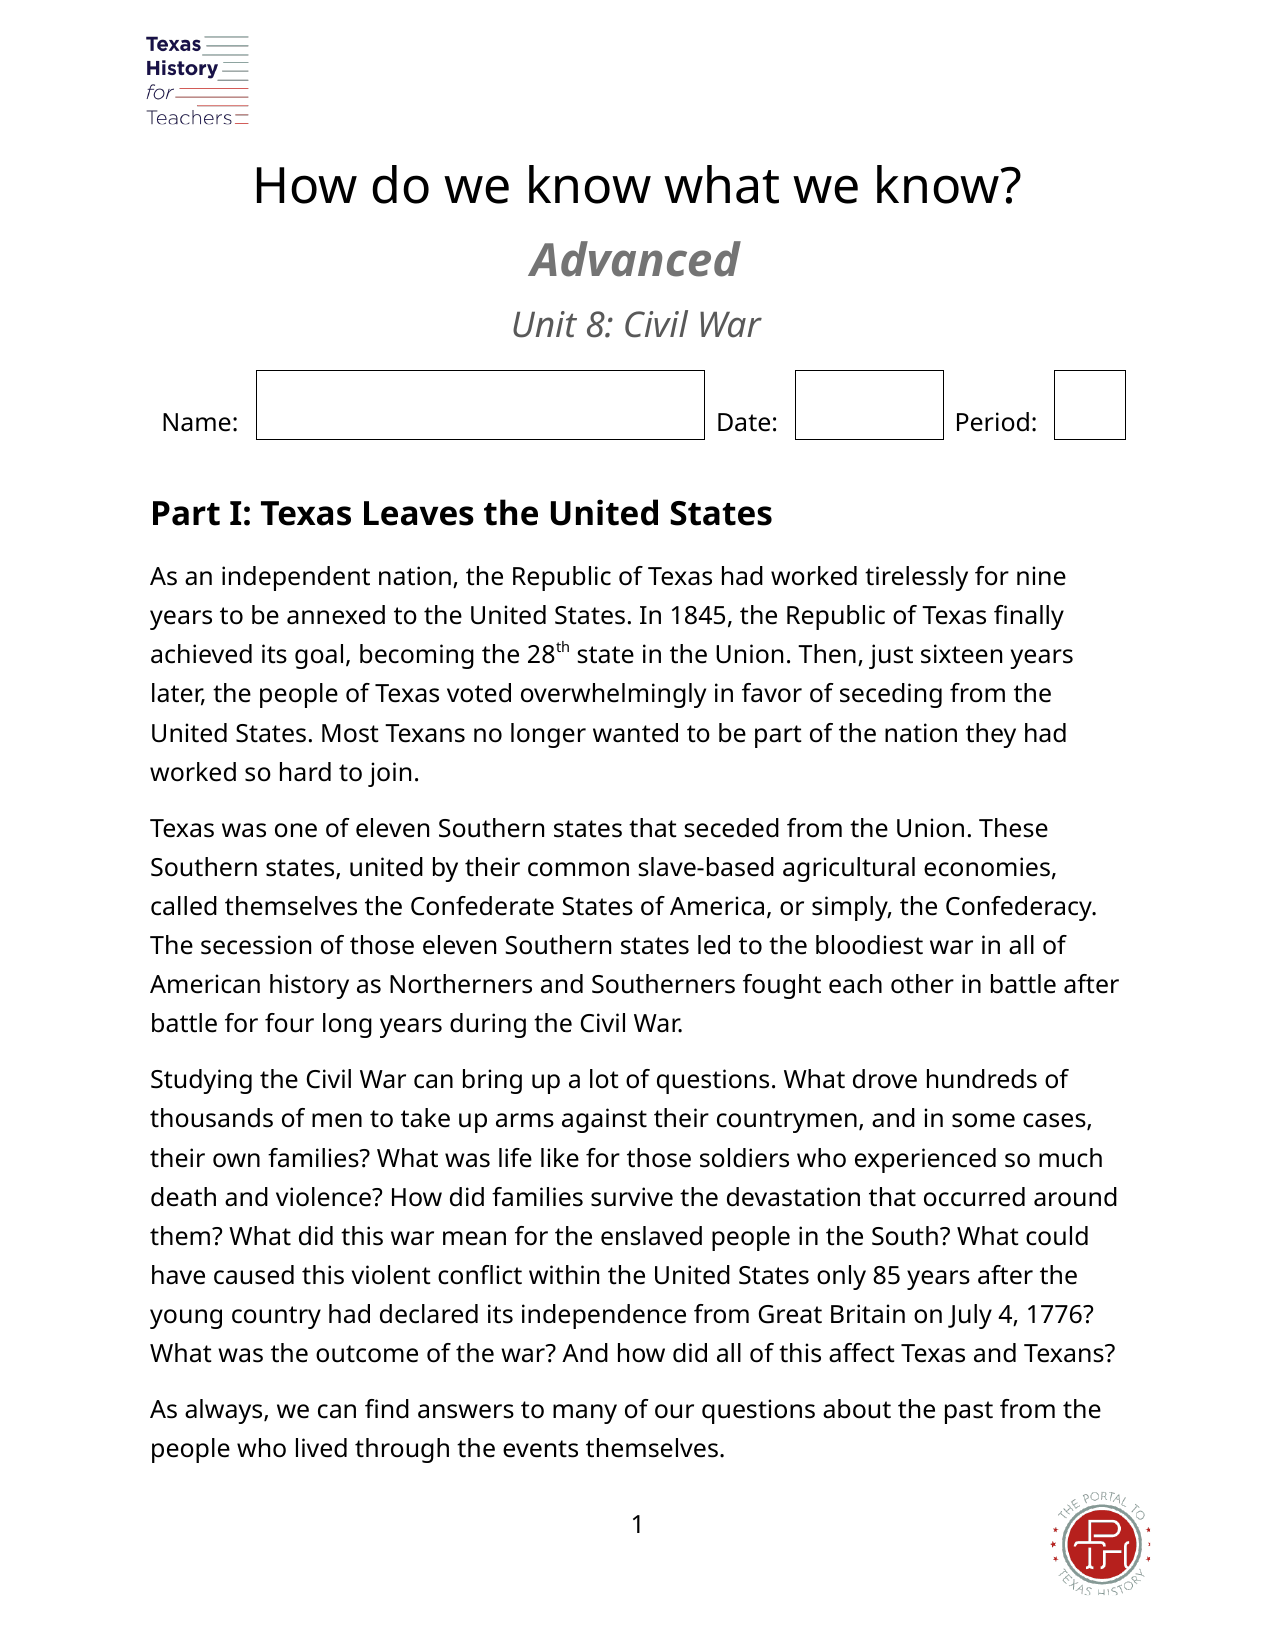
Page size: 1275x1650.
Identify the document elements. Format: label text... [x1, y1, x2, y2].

table_header Name: [150, 370, 256, 439]
table_header [796, 371, 943, 439]
text As an independent nation, the Republic of Texas had worked tirelessly for nine years to be annexed to the United States. In 1845, the Republic of Texas finally achieved its goal, becoming the 28th state in the Union. Then, just sixteen years later, the people of Texas voted overwhelmingly in favor of seceding from the United States. Most Texans no longer wanted to be part of the nation they had worked so hard to join. [150, 559, 1125, 788]
table_header [257, 371, 704, 439]
text As always, we can find answers to many of our questions about the past from the people who lived through the events themselves. [150, 1392, 1125, 1465]
text Texas was one of eleven Southern states that seceded from the Union. These Southern states, united by their common slave-based agricultural economies, called themselves the Confederate States of America, or simply, the Confederacy. The secession of those eleven Southern states led to the bloodiest war in all of American history as Northerners and Southerners fought each other in battle after battle for four long years during the Civil War. [150, 810, 1125, 1040]
picture [1050, 1491, 1151, 1595]
text How do we know what we know? Advanced [150, 150, 1125, 290]
table_header Period: [944, 370, 1054, 439]
table_header [1055, 371, 1125, 439]
text Part I: Texas Leaves the United States [150, 490, 1125, 535]
table_header Date: [705, 370, 795, 439]
text Studying the Civil War can bring up a lot of questions. What drove hundreds of thousands of men to take up arms against their countrymen, and in some cases, their own families? What was life like for those soldiers who experienced so much death and violence? How did families survive the devastation that occurred around them? What did this war mean for the enslaved people in the South? What could have caused this violent conflict within the United States only 85 years after the young country had declared its independence from Great Britain on July 4, 1776? What was the outcome of the war? And how did all of this affect Texas and Texans? [150, 1062, 1125, 1370]
text Unit 8: Civil War [150, 299, 1125, 347]
